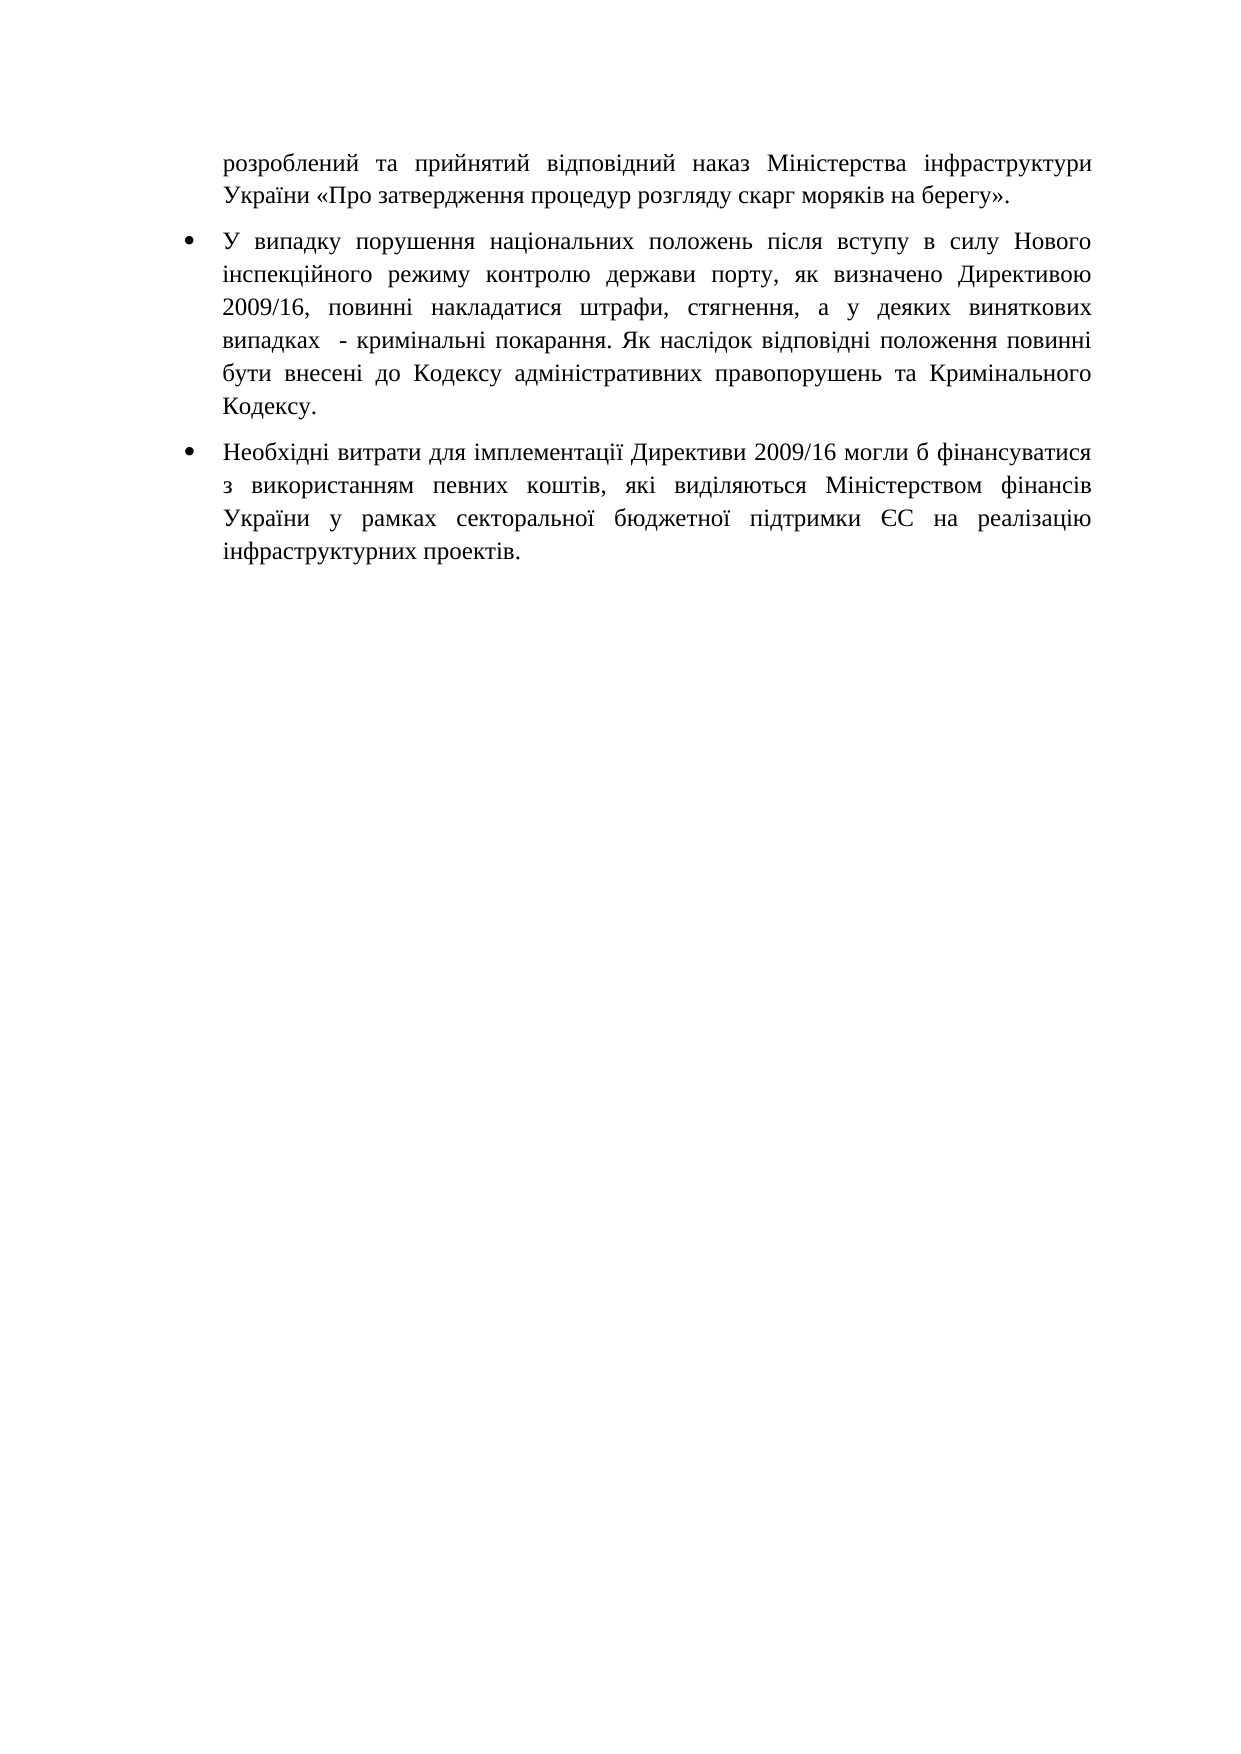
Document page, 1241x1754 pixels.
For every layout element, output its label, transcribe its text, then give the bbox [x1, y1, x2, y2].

list У випадку порушення національних положень після вступу в силу Нового інспекційного режиму контролю держави порту, як визначено Директивою 2009/16, повинні накладатися штрафи, стягнення, а у деяких виняткових випадках - кримінальні покарання. Як наслідок відповідні положення повинні бути внесені до Кодексу адміністративних правопорушень та Кримінального Кодексу. [185, 226, 1093, 420]
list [185, 148, 1093, 209]
list Необхідні витрати для імплементації Директиви 2009/16 могли б фінансуватися з використанням певних коштів, які виділяються Міністерством фінансів України у рамках секторальної бюджетної підтримки ЄС на реалізацію інфраструктурних проектів. [185, 437, 1093, 564]
